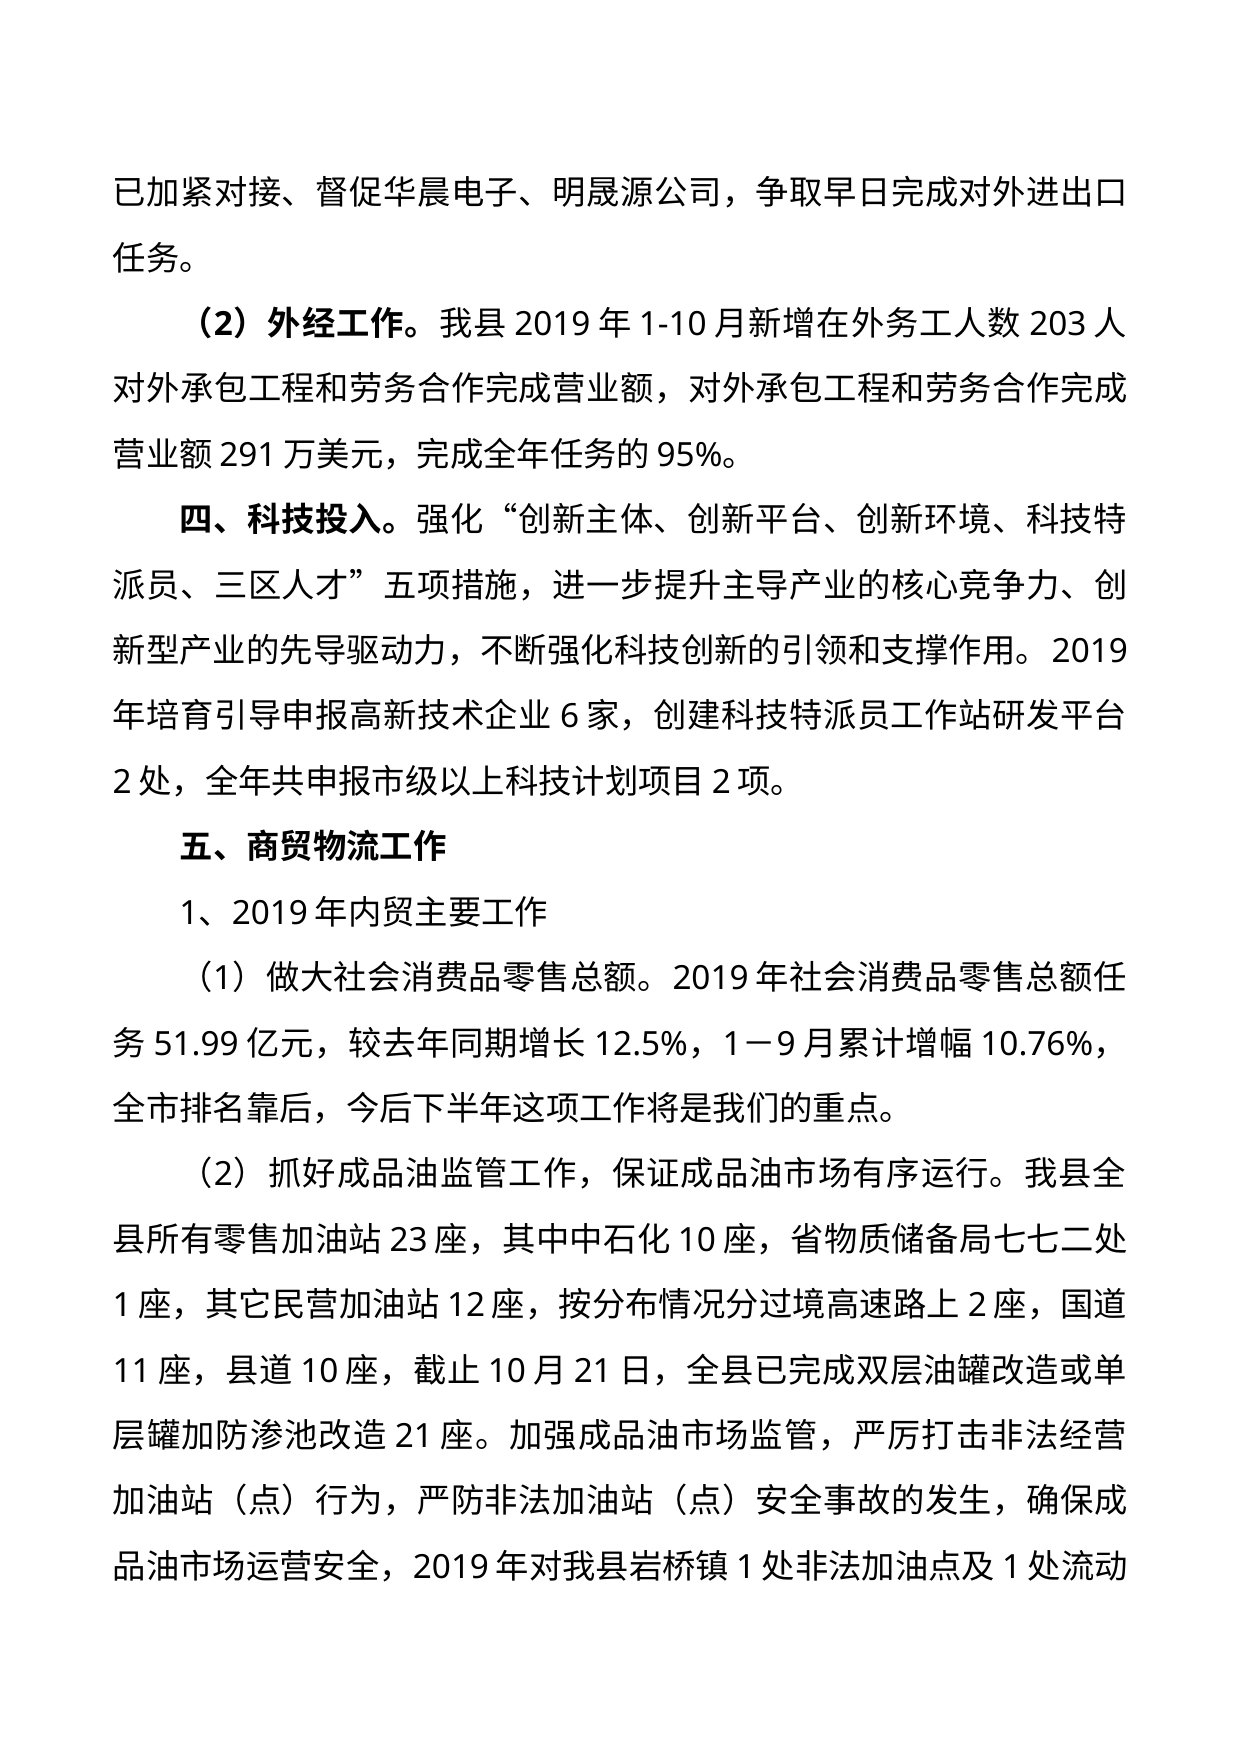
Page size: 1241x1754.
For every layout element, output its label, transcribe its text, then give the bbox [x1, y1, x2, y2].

text 1、2019年内贸主要工作 [112, 877, 1128, 942]
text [112, 157, 1128, 288]
text 四、科技投入。强化“创新主体、创新平台、创新环境、科技特派员、三区人才”五项措施，进一步提升主导产业的核心竞争力、创新型产业的先导驱动力，不断强化科技创新的引领和支撑作用。2019年培育引导申报高新技术企业6家，创建科技特派员工作站研发平台2处，全年共申报市级以上科技计划项目2项。 [112, 484, 1128, 812]
text 五、商贸物流工作 [112, 812, 1128, 877]
text （2）外经工作。我县2019年1-10月新增在外务工人数203人对外承包工程和劳务合作完成营业额，对外承包工程和劳务合作完成营业额291万美元，完成全年任务的95%。 [112, 288, 1128, 484]
text （1）做大社会消费品零售总额。2019年社会消费品零售总额任务51.99亿元，较去年同期增长12.5%，1－9月累计增幅10.76%，全市排名靠后，今后下半年这项工作将是我们的重点。 [112, 942, 1128, 1139]
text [112, 1139, 1128, 1597]
